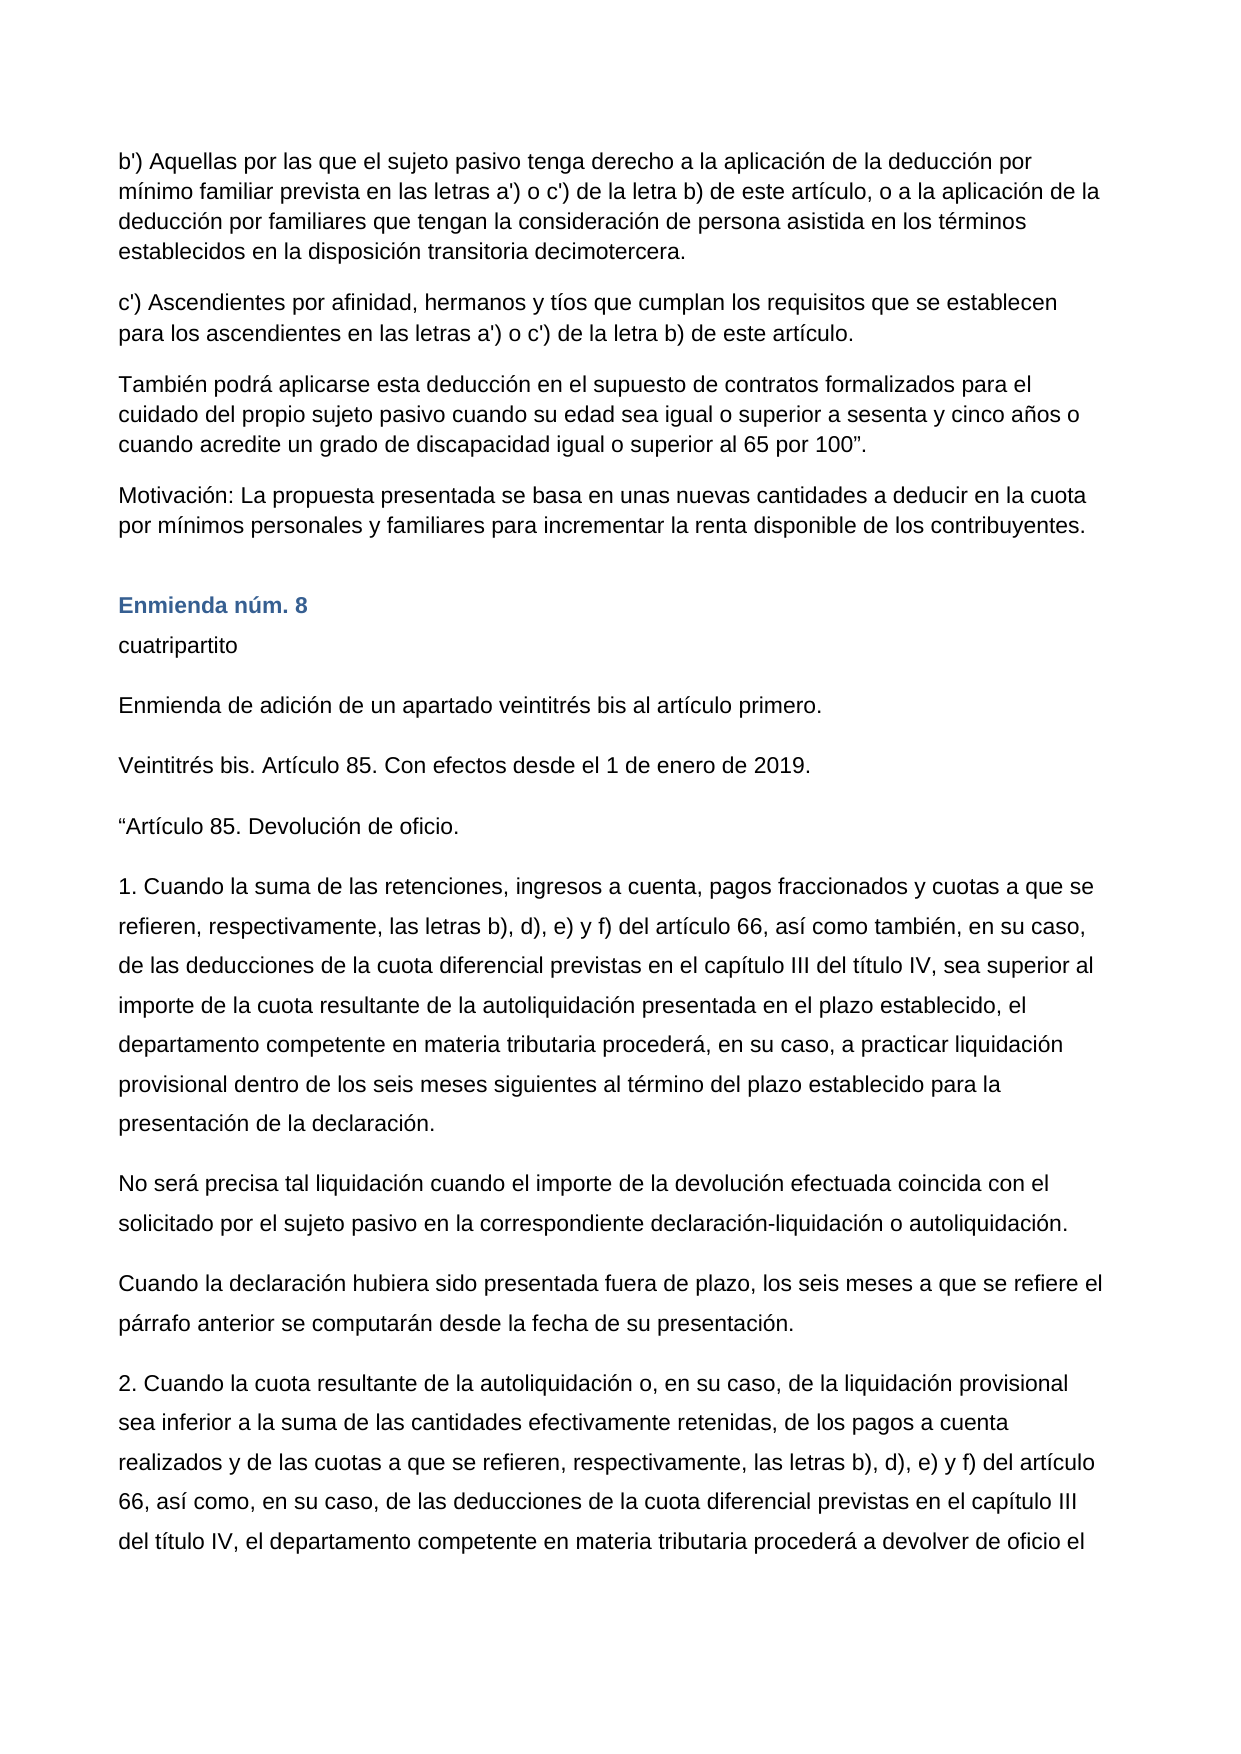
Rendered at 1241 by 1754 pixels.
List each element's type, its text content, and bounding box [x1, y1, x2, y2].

text cuatripartito [118, 632, 1107, 658]
text No será precisa tal liquidación cuando el importe de la devolución efectuada coincida con el solicitado por el sujeto pasivo en la correspondiente declaración-liquidación o autoliquidación. [118, 1170, 1107, 1236]
text Cuando la declaración hubiera sido presentada fuera de plazo, los seis meses a que se refiere el párrafo anterior se computarán desde la fecha de su presentación. [118, 1270, 1107, 1336]
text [118, 1370, 1107, 1554]
text Veintitrés bis. Artículo 85. Con efectos desde el 1 de enero de 2019. [118, 752, 1107, 779]
text Enmienda de adición de un apartado veintitrés bis al artículo primero. [118, 692, 1107, 718]
text También podrá aplicarse esta deducción en el supuesto de contratos formalizados para el cuidado del propio sujeto pasivo cuando su edad sea igual o superior a sesenta y cinco años o cuando acredite un grado de discapacidad igual o superior al 65 por 100”. [118, 371, 1107, 457]
text Motivación: La propuesta presentada se basa en unas nuevas cantidades a deducir en la cuota por mínimos personales y familiares para incrementar la renta disponible de los contribuyentes. [118, 482, 1107, 538]
text b') Aquellas por las que el sujeto pasivo tenga derecho a la aplicación de la deducción por mínimo familiar prevista en las letras a') o c') de la letra b) de este artículo, o a la aplicación de la deducción por familiares que tengan la consideración de persona asistida en los términos establecidos en la disposición transitoria decimotercera. [118, 148, 1107, 264]
subtitle Enmienda núm. 8 [118, 592, 1107, 619]
text “Artículo 85. Devolución de oficio. [118, 813, 1107, 839]
text 1. Cuando la suma de las retenciones, ingresos a cuenta, pagos fraccionados y cuotas a que se refieren, respectivamente, las letras b), d), e) y f) del artículo 66, así como también, en su caso, de las deducciones de la cuota diferencial previstas en el capítulo III del título IV, sea superior al importe de la cuota resultante de la autoliquidación presentada en el plazo establecido, el departamento competente en materia tributaria procederá, en su caso, a practicar liquidación provisional dentro de los seis meses siguientes al término del plazo establecido para la presentación de la declaración. [118, 873, 1107, 1136]
text c') Ascendientes por afinidad, hermanos y tíos que cumplan los requisitos que se establecen para los ascendientes en las letras a') o c') de la letra b) de este artículo. [118, 289, 1107, 346]
